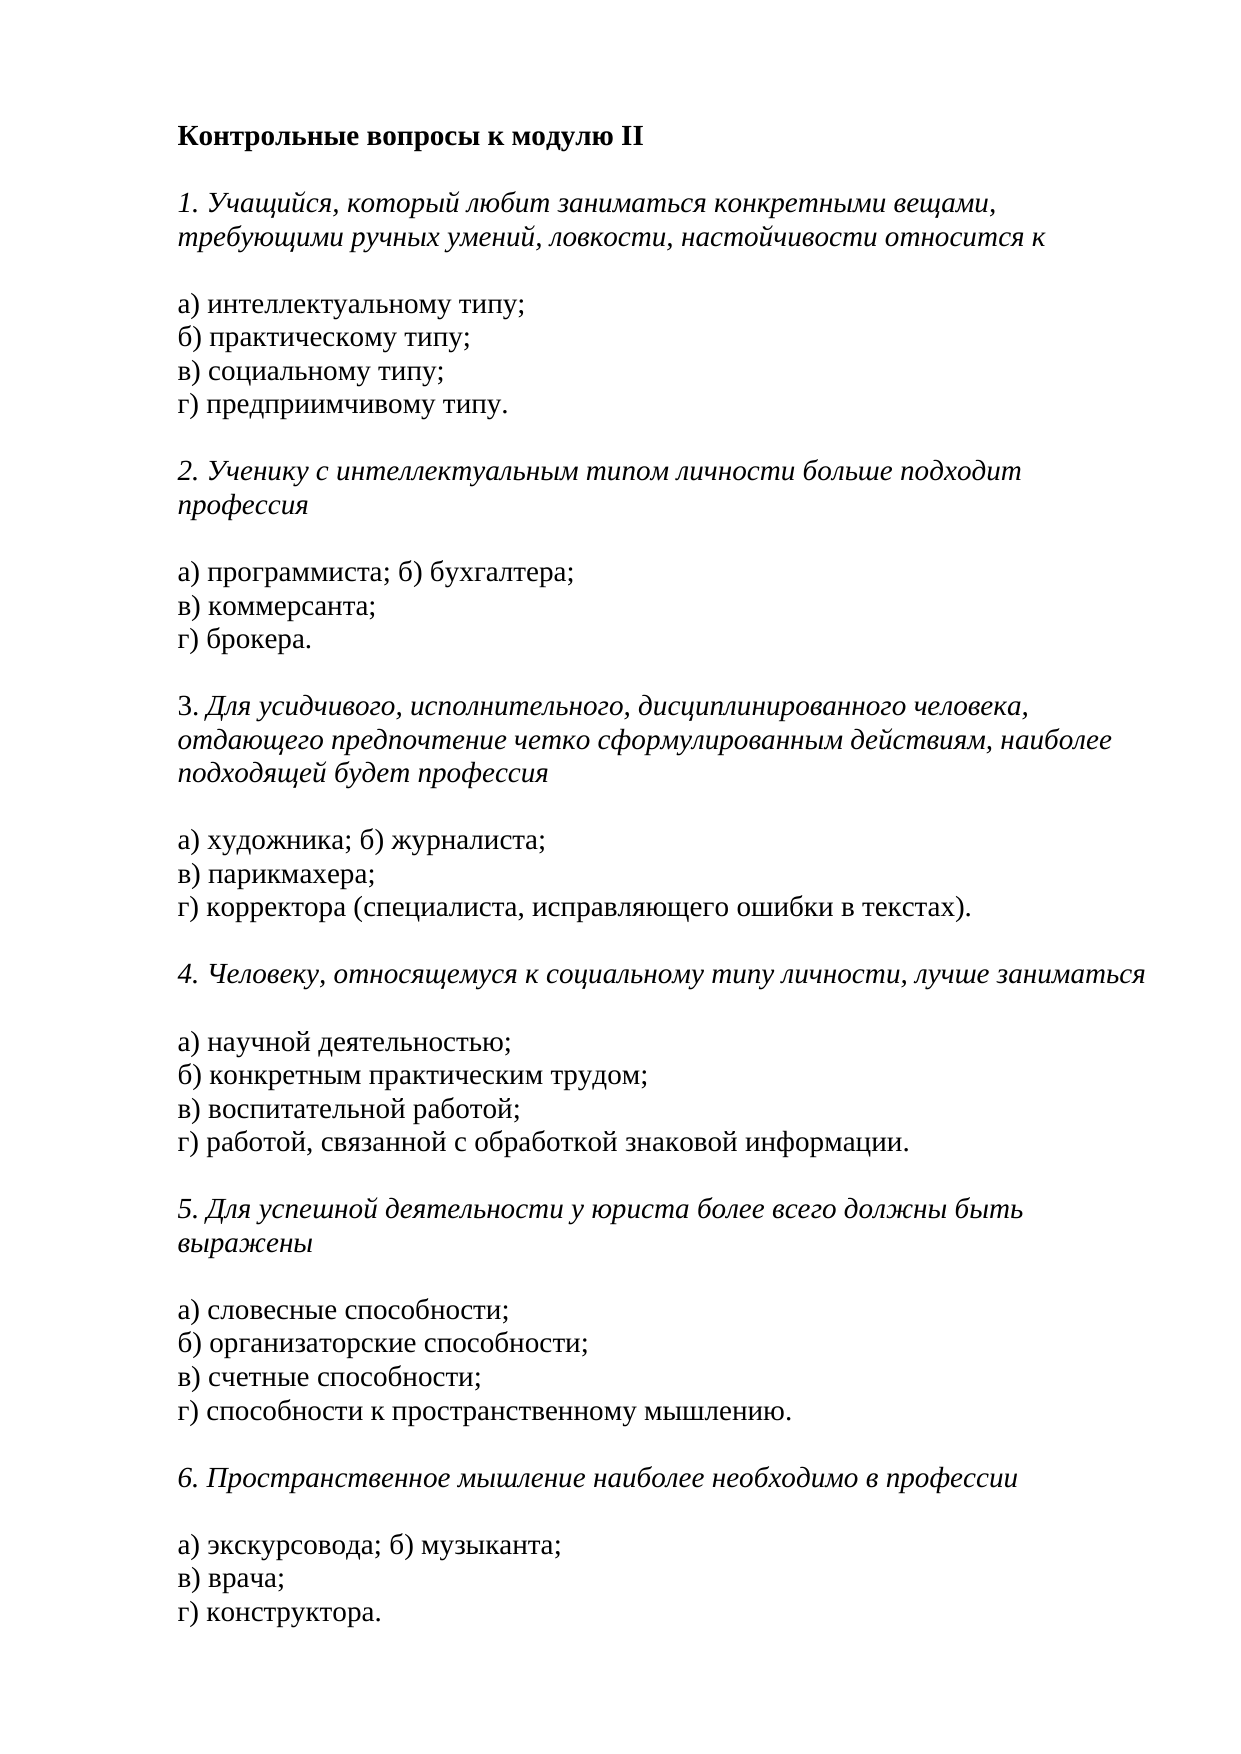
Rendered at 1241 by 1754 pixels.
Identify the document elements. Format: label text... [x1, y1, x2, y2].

text а) словесные способности; [177, 1292, 1152, 1326]
text 5. Для успешной деятельности у юриста более всего должны быть выражены [177, 1191, 1152, 1258]
text б) организаторские способности; [177, 1326, 1152, 1359]
text в) счетные способности; [177, 1359, 1152, 1393]
text в) парикмахера; [177, 856, 1152, 889]
text в) воспитательной работой; [177, 1091, 1152, 1124]
text г) корректора (специалиста, исправляющего ошибки в текстах). [177, 889, 1152, 923]
text б) практическому типу; [177, 319, 1152, 353]
text а) интеллектуальному типу; [177, 286, 1152, 319]
text Контрольные вопросы к модулю II [177, 118, 1152, 152]
text а) экскурсовода; б) музыканта; [177, 1527, 1152, 1560]
text а) художника; б) журналиста; [177, 822, 1152, 856]
text 1. Учащийся, который любит заниматься конкретными вещами, требующими ручных умений, ловкости, настойчивости относится к [177, 185, 1152, 252]
text б) конкретным практическим трудом; [177, 1057, 1152, 1091]
text 6. Пространственное мышление наиболее необходимо в профессии [177, 1460, 1152, 1493]
text 4. Человеку, относящемуся к социальному типу личности, лучше заниматься [177, 957, 1152, 990]
text а) научной деятельностью; [177, 1024, 1152, 1057]
text в) врача; [177, 1560, 1152, 1594]
text г) работой, связанной с обработкой знаковой информации. [177, 1124, 1152, 1158]
text а) программиста; б) бухгалтера; [177, 554, 1152, 588]
text г) брокера. [177, 621, 1152, 655]
text 2. Ученику с интеллектуальным типом личности больше подходит профессия [177, 453, 1152, 521]
text г) способности к пространственному мышлению. [177, 1393, 1152, 1426]
text г) конструктора. [177, 1594, 1152, 1627]
text г) предприимчивому типу. [177, 386, 1152, 420]
text 3. Для усидчивого, исполнительного, дисциплинированного человека, отдающего предпочтение четко сформулированным действиям, наиболее подходящей будет профессия [177, 688, 1152, 789]
text в) коммерсанта; [177, 588, 1152, 621]
text в) социальному типу; [177, 353, 1152, 386]
